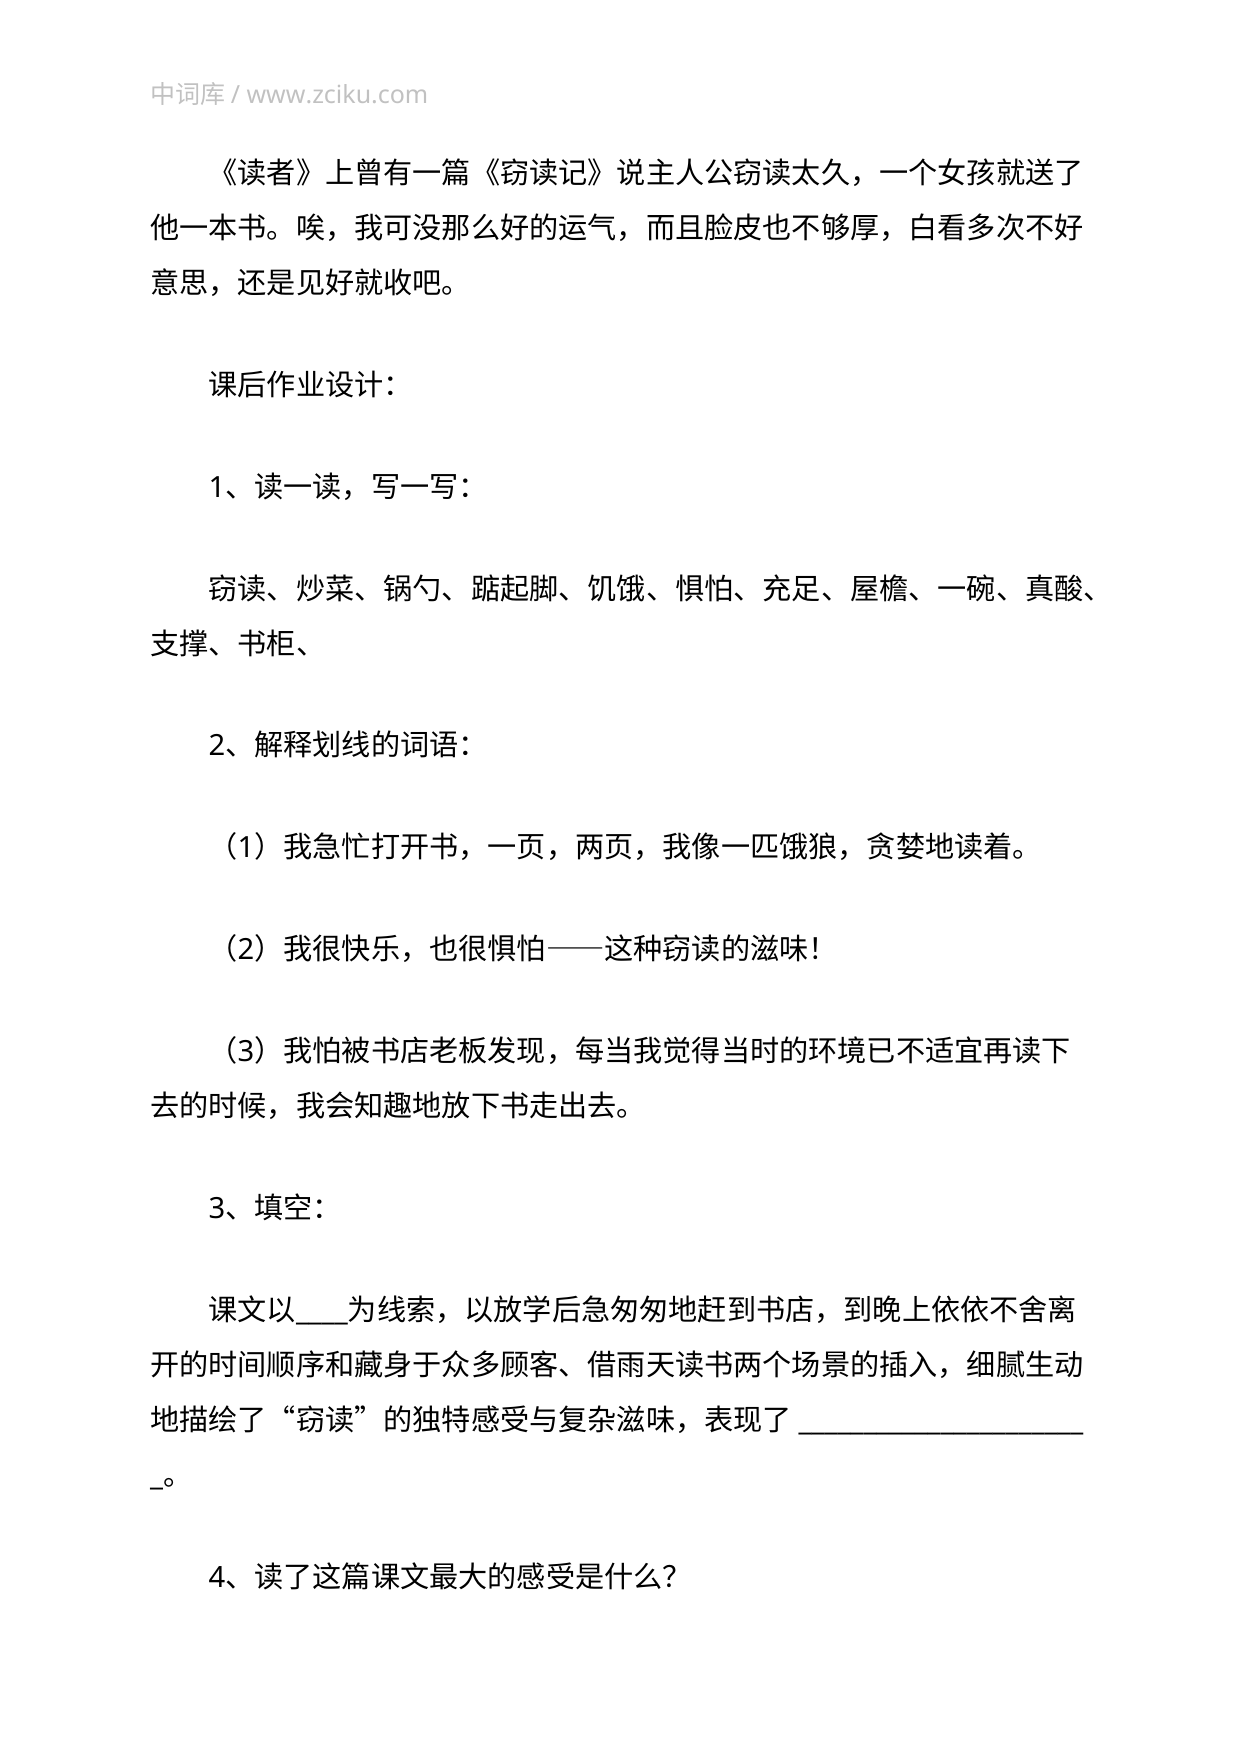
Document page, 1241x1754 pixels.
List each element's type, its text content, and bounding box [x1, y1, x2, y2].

text 窃读、炒菜、锅勺、踮起脚、饥饿、惧怕、充足、屋檐、一碗、真酸、支撑、书柜、 [150, 565, 1090, 662]
text 《读者》上曾有一篇《窃读记》说主人公窃读太久，一个女孩就送了他一本书。唉，我可没那么好的运气，而且脸皮也不够厚，白看多次不好意思，还是见好就收吧。 [150, 150, 1090, 302]
text 1、读一读，写一写： [150, 463, 1090, 506]
text 课文以____为线索，以放学后急匆匆地赶到书店，到晚上依依不舍离开的时间顺序和藏身于众多顾客、借雨天读书两个场景的插入，细腻生动地描绘了“窃读”的独特感受与复杂滋味，表现了 _______________________。 [150, 1287, 1090, 1494]
text （2）我很快乐，也很惧怕——这种窃读的滋味！ [150, 926, 1090, 968]
text 3、填空： [150, 1185, 1090, 1227]
text （3）我怕被书店老板发现，每当我觉得当时的环境已不适宜再读下去的时候，我会知趣地放下书走出去。 [150, 1028, 1090, 1125]
text 4、读了这篇课文最大的感受是什么？ [150, 1553, 1090, 1596]
text （1）我急忙打开书，一页，两页，我像一匹饿狼，贪婪地读着。 [150, 824, 1090, 866]
text 课后作业设计： [150, 362, 1090, 404]
text 2、解释划线的词语： [150, 722, 1090, 764]
